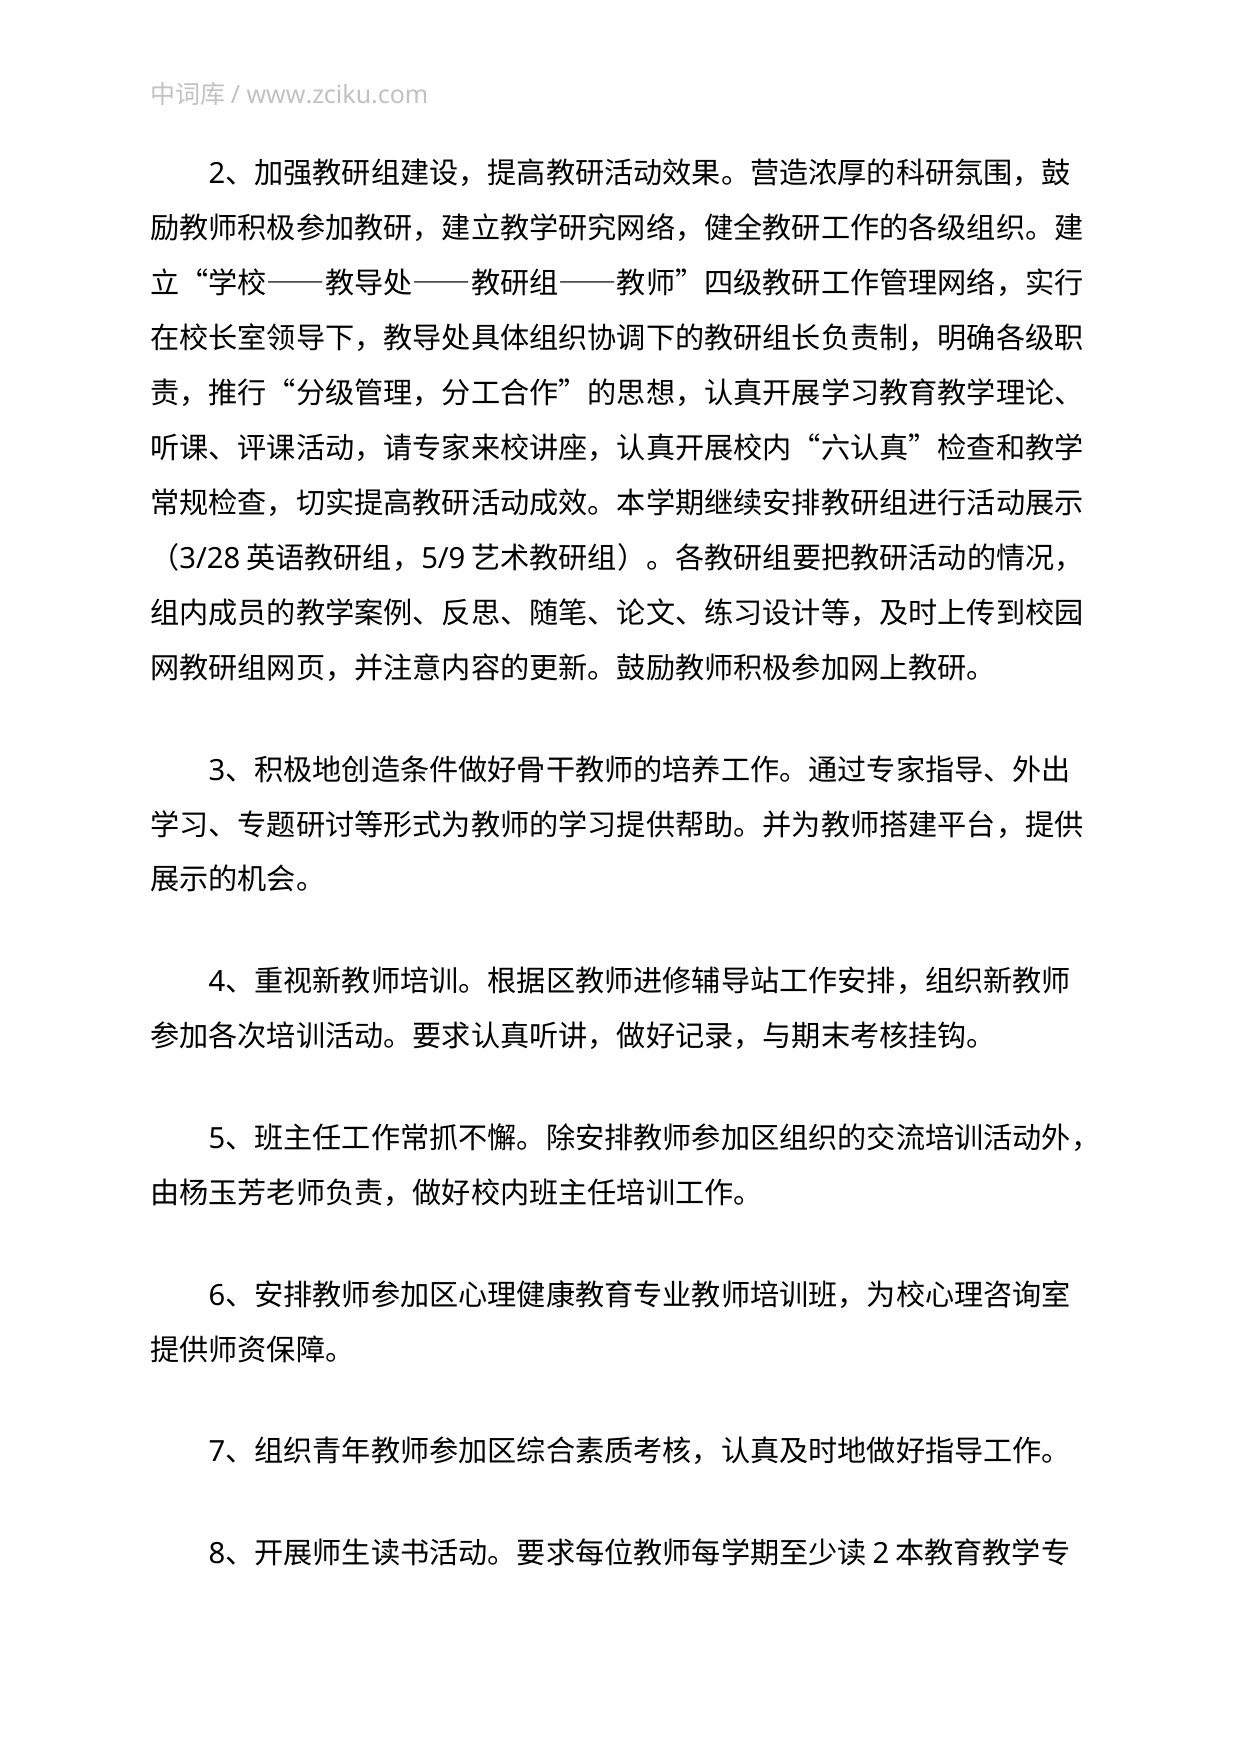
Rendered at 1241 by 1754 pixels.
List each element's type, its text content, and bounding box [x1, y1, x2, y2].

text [150, 1530, 1090, 1572]
text 7、组织青年教师参加区综合素质考核，认真及时地做好指导工作。 [150, 1428, 1090, 1470]
text 6、安排教师参加区心理健康教育专业教师培训班，为校心理咨询室提供师资保障。 [150, 1271, 1090, 1368]
text 3、积极地创造条件做好骨干教师的培养工作。通过专家指导、外出学习、专题研讨等形式为教师的学习提供帮助。并为教师搭建平台，提供展示的机会。 [150, 746, 1090, 898]
text 5、班主任工作常抓不懈。除安排教师参加区组织的交流培训活动外，由杨玉芳老师负责，做好校内班主任培训工作。 [150, 1114, 1090, 1212]
text 4、重视新教师培训。根据区教师进修辅导站工作安排，组织新教师参加各次培训活动。要求认真听讲，做好记录，与期末考核挂钩。 [150, 958, 1090, 1055]
text 2、加强教研组建设，提高教研活动效果。营造浓厚的科研氛围，鼓励教师积极参加教研，建立教学研究网络，健全教研工作的各级组织。建立“学校——教导处——教研组——教师”四级教研工作管理网络，实行在校长室领导下，教导处具体组织协调下的教研组长负责制，明确各级职责，推行“分级管理，分工合作”的思想，认真开展学习教育教学理论、听课、评课活动，请专家来校讲座，认真开展校内“六认真”检查和教学常规检查，切实提高教研活动成效。本学期继续安排教研组进行活动展示（3/28英语教研组，5/9艺术教研组）。各教研组要把教研活动的情况，组内成员的教学案例、反思、随笔、论文、练习设计等，及时上传到校园网教研组网页，并注意内容的更新。鼓励教师积极参加网上教研。 [150, 150, 1090, 687]
